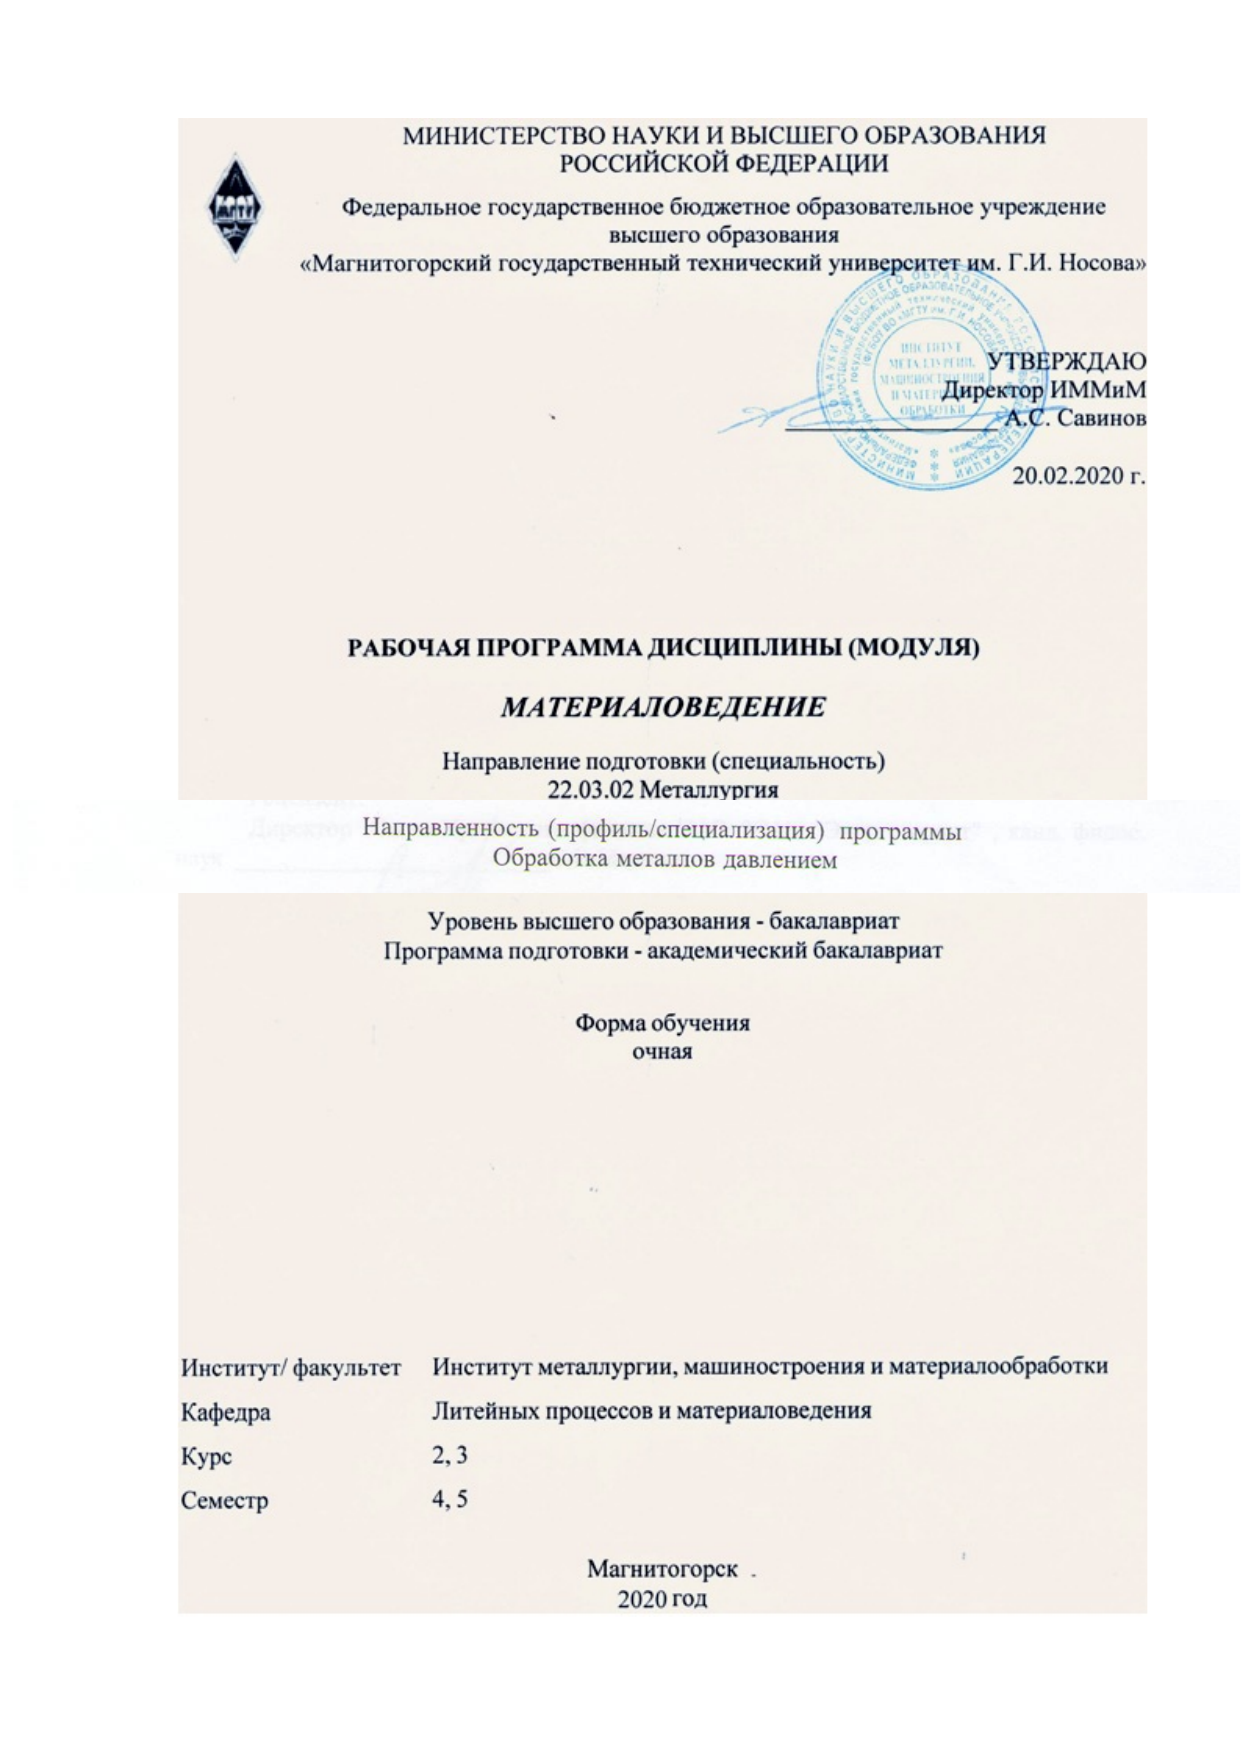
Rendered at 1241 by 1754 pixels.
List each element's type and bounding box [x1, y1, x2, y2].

picture [12, 118, 1241, 1617]
